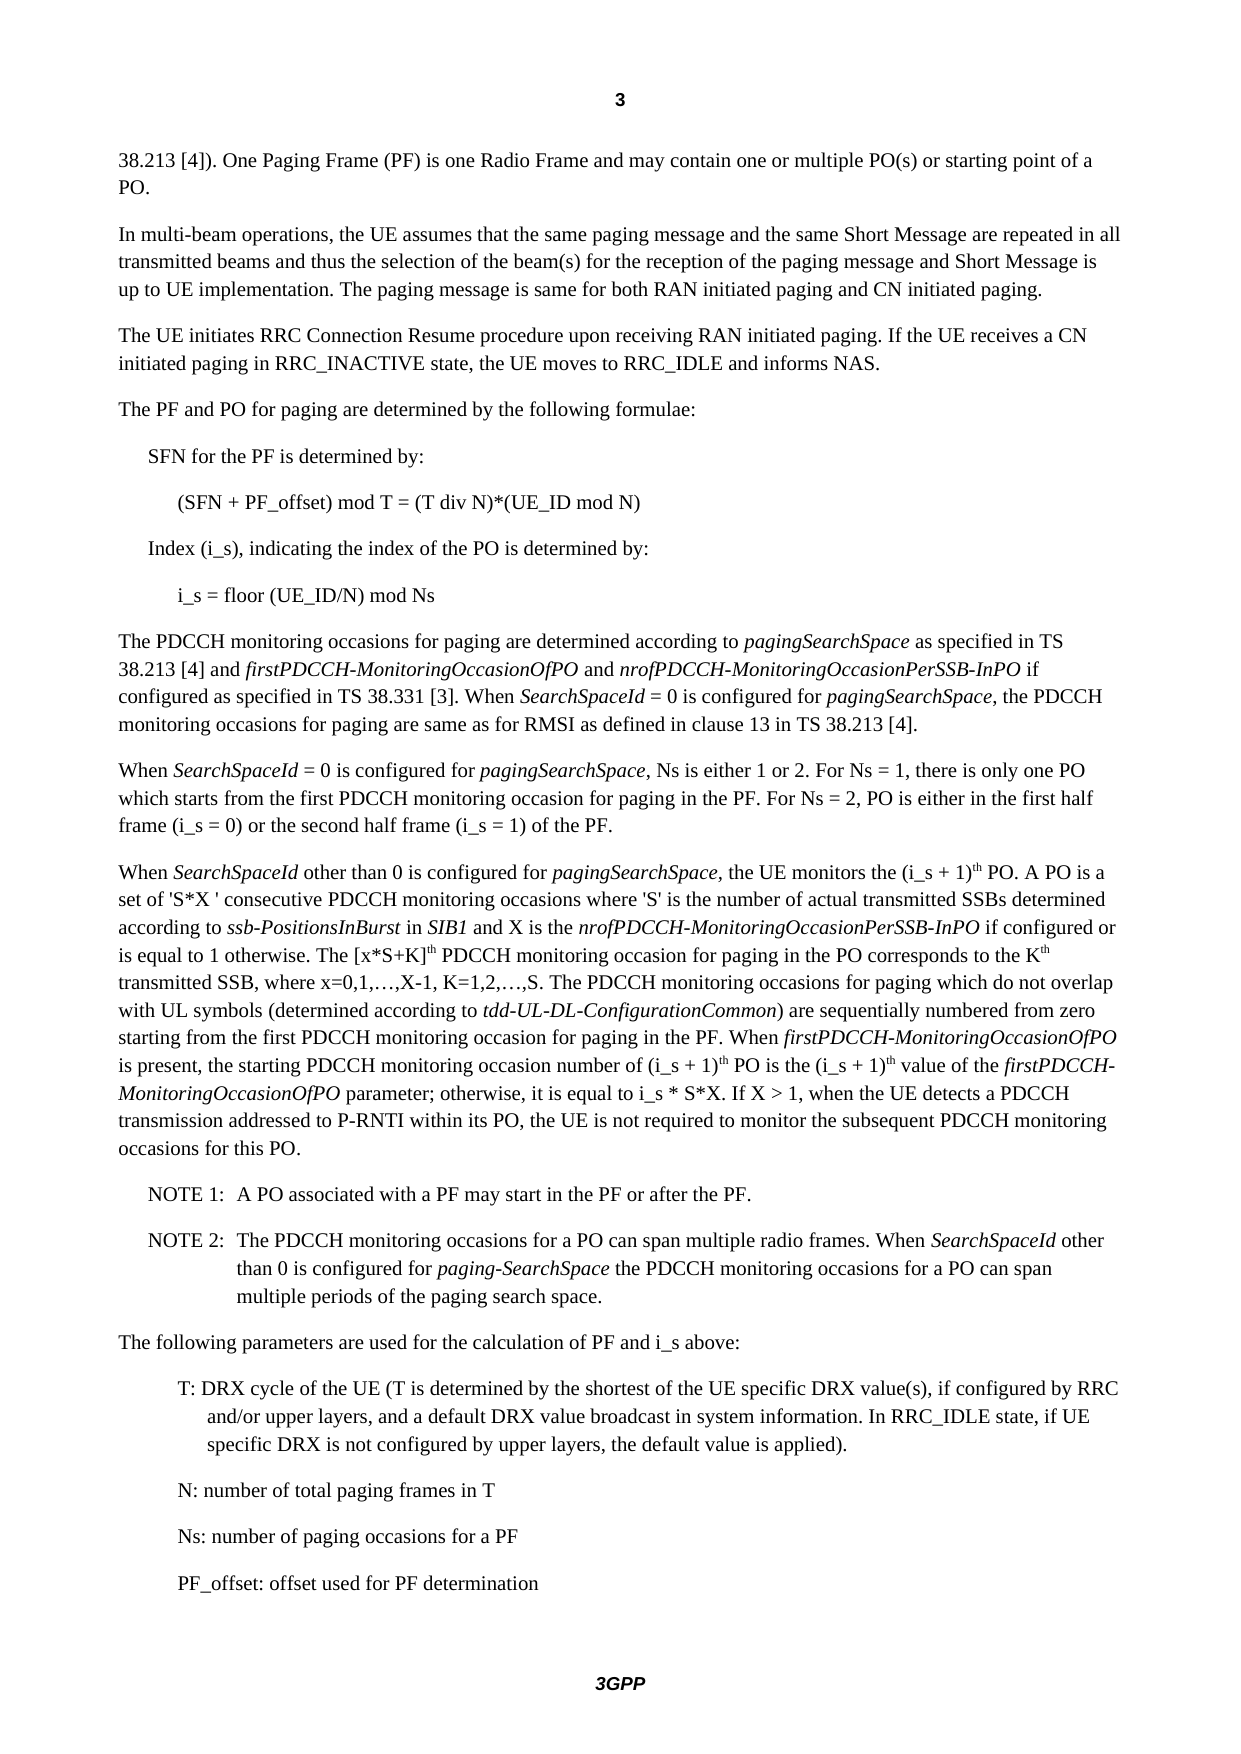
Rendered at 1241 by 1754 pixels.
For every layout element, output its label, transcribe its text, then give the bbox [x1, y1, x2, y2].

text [118, 148, 1122, 199]
text The PF and PO for paging are determined by the following formulae: [118, 397, 1122, 421]
text Ns: number of paging occasions for a PF [177, 1524, 1122, 1548]
text i_s = floor (UE_ID/N) mod Ns [177, 583, 1122, 607]
text NOTE 2: The PDCCH monitoring occasions for a PO can span multiple radio frames. When SearchSpaceId other than 0 is configured for paging-SearchSpace the PDCCH monitoring occasions for a PO can span multiple periods of the paging search space. [148, 1228, 1122, 1308]
text (SFN + PF_offset) mod T = (T div N)*(UE_ID mod N) [177, 490, 1122, 514]
text SFN for the PF is determined by: [148, 443, 1122, 468]
text When SearchSpaceId other than 0 is configured for pagingSearchSpace, the UE monitors the (i_s + 1)th PO. A PO is a set of 'S*X ' consecutive PDCCH monitoring occasions where 'S' is the number of actual transmitted SSBs determined according to ssb-PositionsInBurst in SIB1 and X is the nrofPDCCH-MonitoringOccasionPerSSB-InPO if configured or is equal to 1 otherwise. The [x*S+K]th PDCCH monitoring occasion for paging in the PO corresponds to the Kth transmitted SSB, where x=0,1,…,X-1, K=1,2,…,S. The PDCCH monitoring occasions for paging which do not overlap with UL symbols (determined according to tdd-UL-DL-ConfigurationCommon) are sequentially numbered from zero starting from the first PDCCH monitoring occasion for paging in the PF. When firstPDCCH-MonitoringOccasionOfPO is present, the starting PDCCH monitoring occasion number of (i_s + 1)th PO is the (i_s + 1)th value of the firstPDCCH-MonitoringOccasionOfPO parameter; otherwise, it is equal to i_s * S*X. If X > 1, when the UE detects a PDCCH transmission addressed to P-RNTI within its PO, the UE is not required to monitor the subsequent PDCCH monitoring occasions for this PO. [118, 860, 1122, 1160]
text The PDCCH monitoring occasions for paging are determined according to pagingSearchSpace as specified in TS 38.213 [4] and firstPDCCH-MonitoringOccasionOfPO and nrofPDCCH-MonitoringOccasionPerSSB-InPO if configured as specified in TS 38.331 [3]. When SearchSpaceId = 0 is configured for pagingSearchSpace, the PDCCH monitoring occasions for paging are same as for RMSI as defined in clause 13 in TS 38.213 [4]. [118, 629, 1122, 736]
text N: number of total paging frames in T [177, 1478, 1122, 1502]
text In multi-beam operations, the UE assumes that the same paging message and the same Short Message are repeated in all transmitted beams and thus the selection of the beam(s) for the reception of the paging message and Short Message is up to UE implementation. The paging message is same for both RAN initiated paging and CN initiated paging. [118, 222, 1122, 301]
text T: DRX cycle of the UE (T is determined by the shortest of the UE specific DRX value(s), if configured by RRC and/or upper layers, and a default DRX value broadcast in system information. In RRC_IDLE state, if UE specific DRX is not configured by upper layers, the default value is applied). [177, 1376, 1122, 1456]
text PF_offset: offset used for PF determination [177, 1571, 1122, 1595]
text Index (i_s), indicating the index of the PO is determined by: [148, 536, 1122, 560]
text The UE initiates RRC Connection Resume procedure upon receiving RAN initiated paging. If the UE receives a CN initiated paging in RRC_INACTIVE state, the UE moves to RRC_IDLE and informs NAS. [118, 323, 1122, 375]
text When SearchSpaceId = 0 is configured for pagingSearchSpace, Ns is either 1 or 2. For Ns = 1, there is only one PO which starts from the first PDCCH monitoring occasion for paging in the PF. For Ns = 2, PO is either in the first half frame (i_s = 0) or the second half frame (i_s = 1) of the PF. [118, 758, 1122, 837]
text NOTE 1: A PO associated with a PF may start in the PF or after the PF. [148, 1182, 1122, 1206]
text The following parameters are used for the calculation of PF and i_s above: [118, 1330, 1122, 1354]
